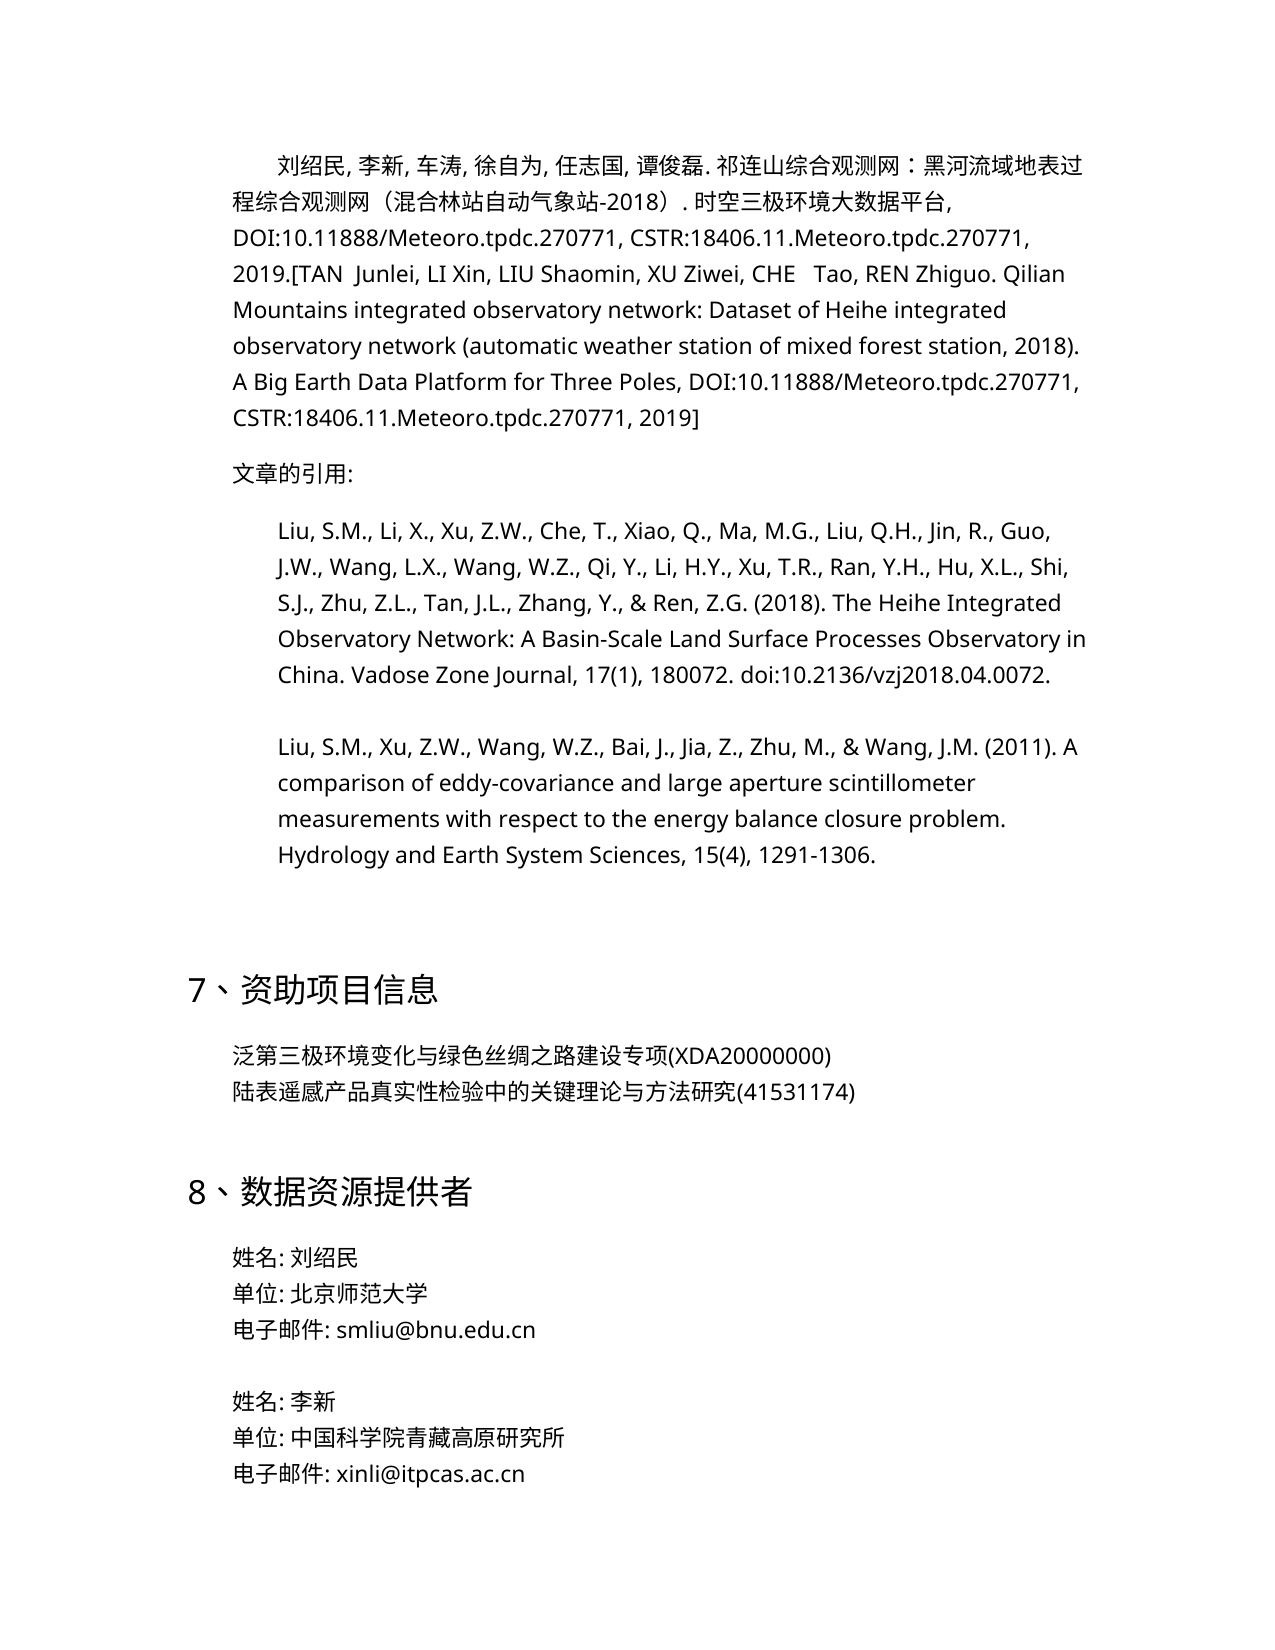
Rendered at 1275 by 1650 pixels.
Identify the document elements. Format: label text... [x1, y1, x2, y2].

text 7、资助项目信息 [187, 967, 1087, 1013]
text Liu, S.M., Li, X., Xu, Z.W., Che, T., Xiao, Q., Ma, M.G., Liu, Q.H., Jin, R., Guo, J.W., Wang, L.X., Wang, W.Z., Qi, Y., Li, H.Y., Xu, T.R., Ran, Y.H., Hu, X.L., Shi, S.J., Zhu, Z.L., Tan, J.L., Zhang, Y., & Ren, Z.G. (2018). The Heihe Integrated Observatory Network: A Basin-Scale Land Surface Processes Observatory in China. Vadose Zone Journal, 17(1), 180072. doi:10.2136/vzj2018.04.0072. Liu, S.M., Xu, Z.W., Wang, W.Z., Bai, J., Jia, Z., Zhu, M., & Wang, J.M. (2011). A comparison of eddy-covariance and large aperture scintillometer measurements with respect to the energy balance closure problem. Hydrology and Earth System Sciences, 15(4), 1291-1306. [277, 515, 1087, 942]
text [232, 1242, 1087, 1489]
text 泛第三极环境变化与绿色丝绸之路建设专项(XDA20000000) 陆表遥感产品真实性检验中的关键理论与方法研究(41531174) [232, 1040, 1087, 1143]
text 8、数据资源提供者 [187, 1169, 1087, 1214]
text 文章的引用: [232, 458, 1087, 489]
text 刘绍民, 李新, 车涛, 徐自为, 任志国, 谭俊磊. 祁连山综合观测网：黑河流域地表过程综合观测网（混合林站自动气象站-2018）. 时空三极环境大数据平台, DOI:10.11888/Meteoro.tpdc.270771, CSTR:18406.11.Meteoro.tpdc.270771, 2019.[TAN Junlei, LI Xin, LIU Shaomin, XU Ziwei, CHE Tao, REN Zhiguo. Qilian Mountains integrated observatory network: Dataset of Heihe integrated observatory network (automatic weather station of mixed forest station, 2018). A Big Earth Data Platform for Three Poles, DOI:10.11888/Meteoro.tpdc.270771, CSTR:18406.11.Meteoro.tpdc.270771, 2019] [232, 150, 1087, 433]
